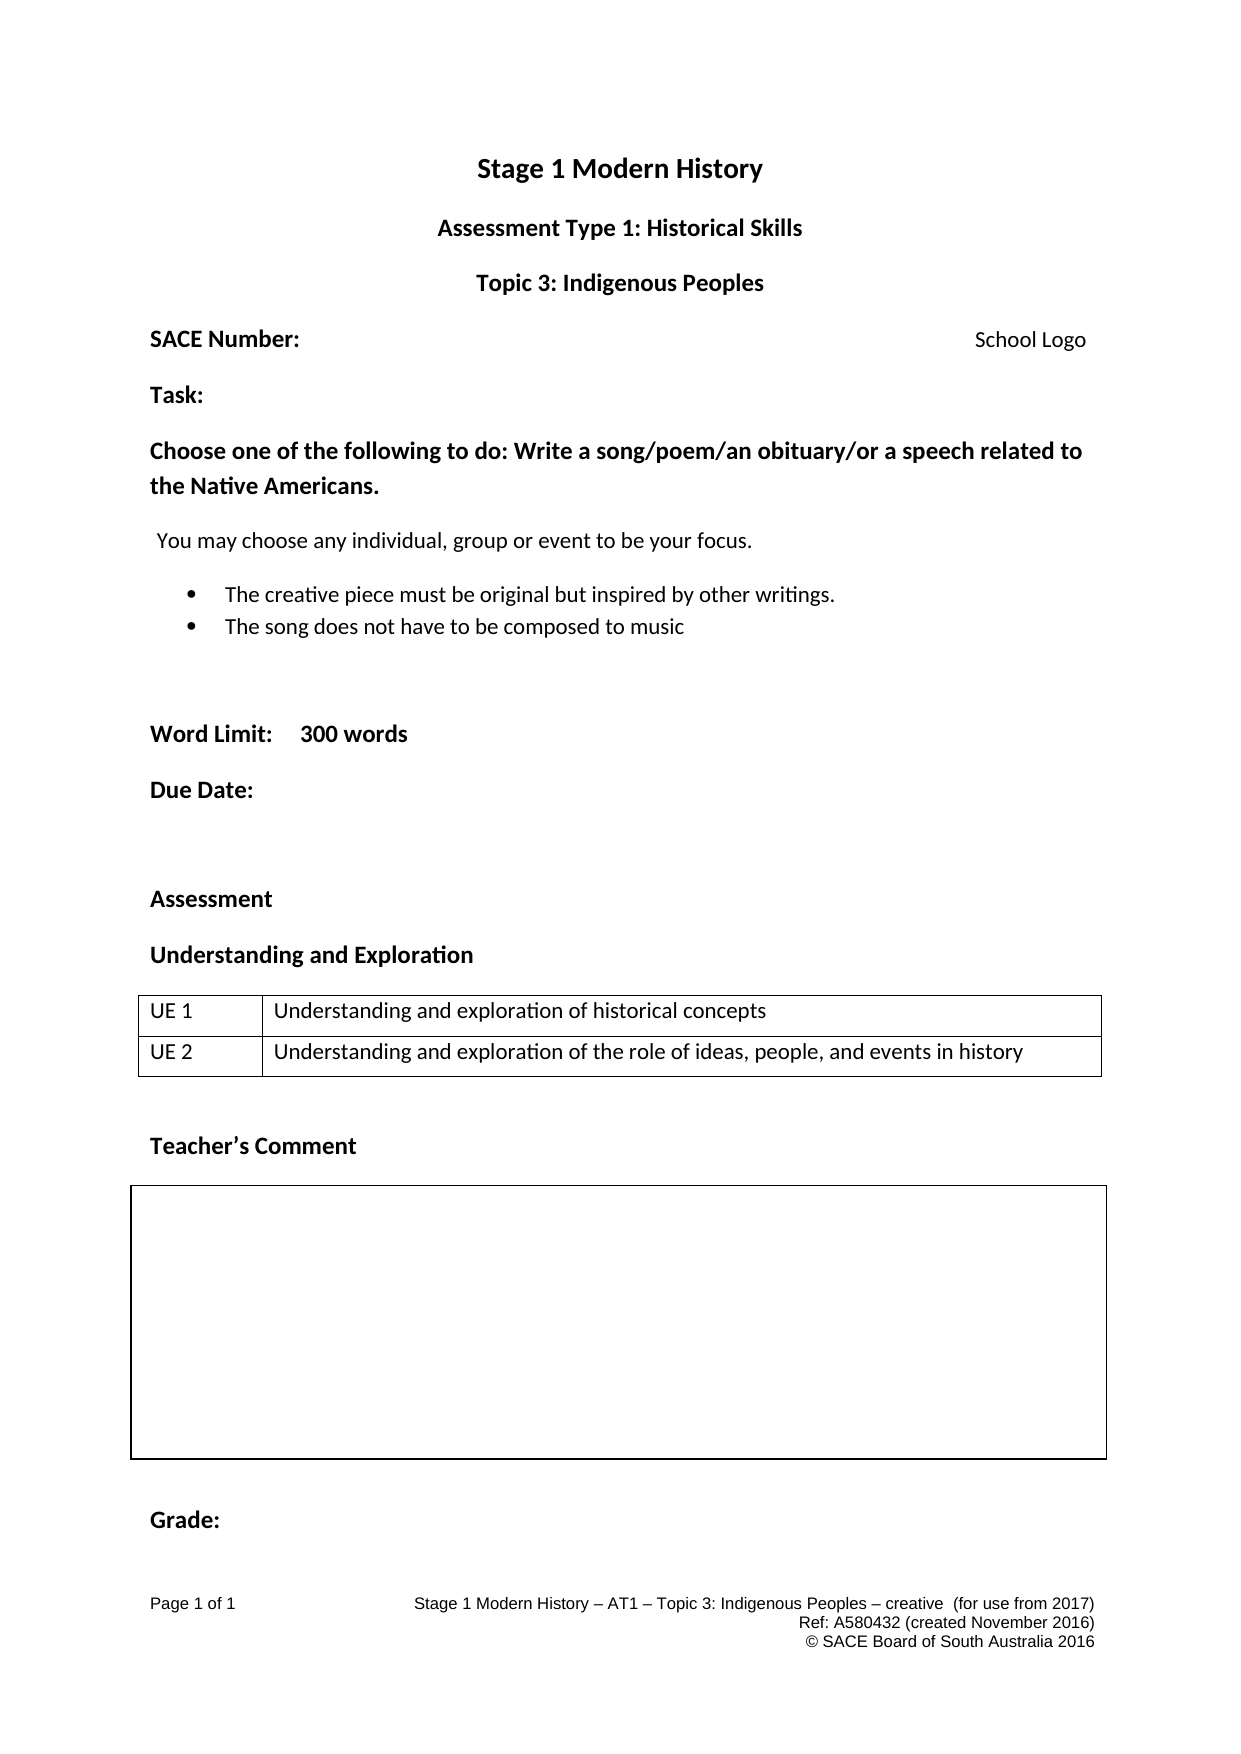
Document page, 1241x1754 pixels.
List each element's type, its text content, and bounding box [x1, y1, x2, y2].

text Topic 3: Indigenous Peoples [150, 268, 1090, 298]
table_header Understanding and exploration of historical concepts [263, 996, 1101, 1036]
text Stage 1 Modern History [150, 150, 1090, 186]
text Choose one of the following to do: Write a song/poem/an obituary/or a speech related to the Native Americans. [150, 435, 1090, 501]
text Task: [150, 379, 1090, 410]
text Teacher’s Comment [150, 1130, 1090, 1161]
text You may choose any individual, group or event to be your focus. [150, 526, 1090, 554]
text Word Limit: 300 words [150, 718, 1090, 749]
text Assessment Type 1: Historical Skills [150, 212, 1090, 242]
text Grade: [150, 1504, 1090, 1535]
text SACE Number: School Logo [150, 323, 1090, 354]
table_header UE 1 [139, 996, 262, 1036]
list The creative piece must be original but inspired by other writings. [187, 580, 1090, 608]
text Understanding and Exploration [150, 939, 1090, 969]
text Assessment [150, 883, 1090, 913]
table_cell UE 2 [139, 1037, 262, 1076]
text Due Date: [150, 774, 1090, 805]
table_cell Understanding and exploration of the role of ideas, people, and events in history [263, 1037, 1101, 1076]
list The song does not have to be composed to music [187, 612, 1090, 640]
